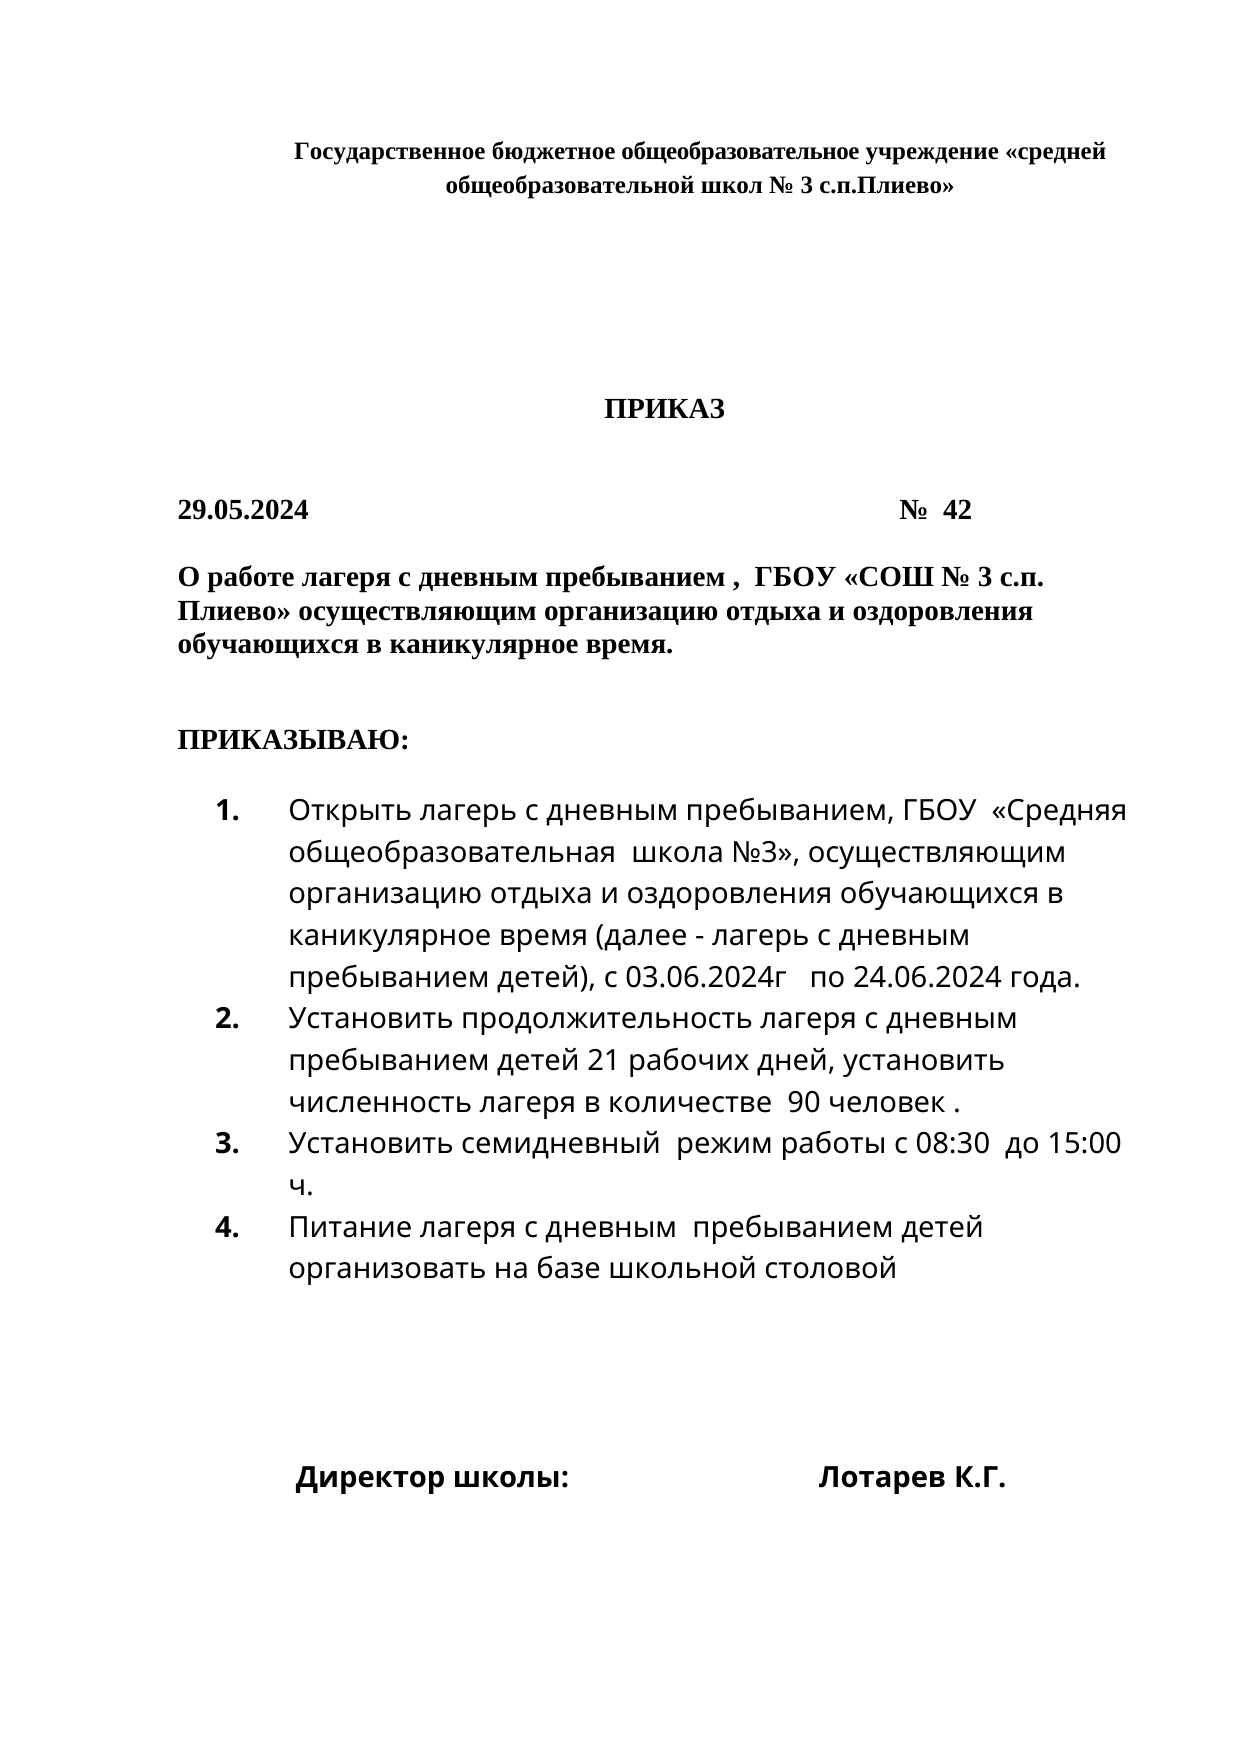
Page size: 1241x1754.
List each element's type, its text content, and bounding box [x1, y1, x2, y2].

list Директор школы: Лотарев К.Г. [288, 1456, 1152, 1496]
text ПРИКАЗЫВАЮ: [177, 722, 1152, 756]
text ПРИКАЗ [177, 392, 1152, 425]
text Государственное бюджетное общеобразовательное учреждение «средней общеобразовательной школ № 3 с.п.Плиево» [248, 133, 1152, 200]
list Установить семидневный режим работы с 08:30 до 15:00 ч. [215, 1123, 1152, 1204]
text 29.05.2024 № 42 [177, 492, 1152, 526]
list Питание лагеря с дневным пребыванием детей организовать на базе школьной столовой [215, 1206, 1152, 1287]
text О работе лагеря с дневным пребыванием , ГБОУ «СОШ № 3 с.п. Плиево» осуществляющим организацию отдыха и оздоровления обучающихся в каникулярное время. [177, 559, 1152, 660]
list Открыть лагерь с дневным пребыванием, ГБОУ «Средняя общеобразовательная школа №3», осуществляющим организацию отдыха и оздоровления обучающихся в каникулярное время (далее - лагерь с дневным пребыванием детей), с 03.06.2024г по 24.06.2024 года. [215, 789, 1152, 996]
list Установить продолжительность лагеря с дневным пребыванием детей 21 рабочих дней, установить численность лагеря в количестве 90 человек . [215, 998, 1152, 1121]
